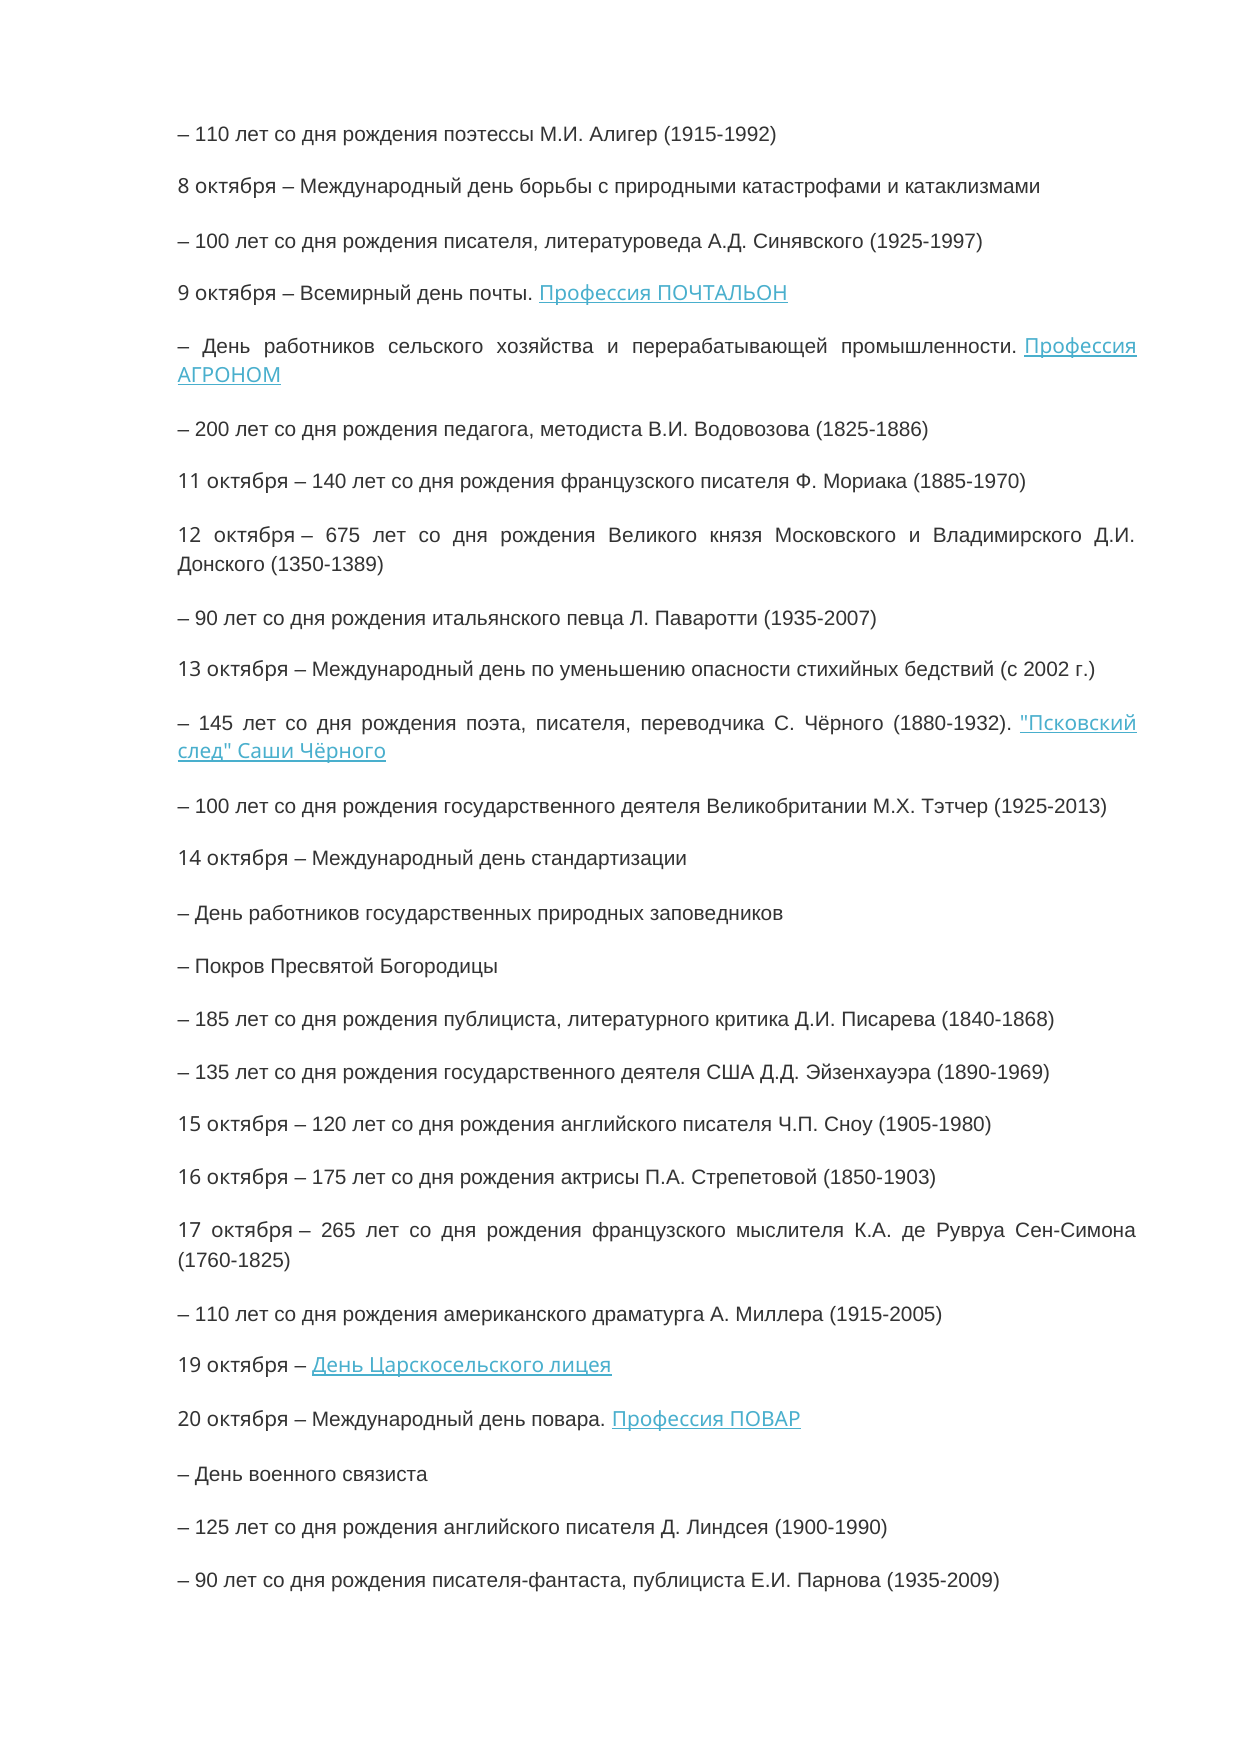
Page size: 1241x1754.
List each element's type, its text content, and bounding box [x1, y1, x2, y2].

text – День военного связиста [177, 1457, 1137, 1485]
text – 135 лет со дня рождения государственного деятеля США Д.Д. Эйзенхауэра (1890-1969) [177, 1056, 1137, 1084]
text – День работников сельского хозяйства и перерабатывающей промышленности. Профессия АГРОНОМ [177, 331, 1137, 388]
text 20 октября – Международный день повара. Профессия ПОВАР [177, 1404, 1137, 1432]
text 11 октября – 140 лет со дня рождения французского писателя Ф. Мориака (1885-1970) [177, 466, 1137, 495]
text – 200 лет со дня рождения педагога, методиста В.И. Водовозова (1825-1886) [177, 413, 1137, 441]
text 17 октября – 265 лет со дня рождения французского мыслителя К.А. де Рувруа Сен-Симона (1760-1825) [177, 1216, 1137, 1272]
text 15 октября – 120 лет со дня рождения английского писателя Ч.П. Сноу (1905-1980) [177, 1109, 1137, 1137]
text – Покров Пресвятой Богородицы [177, 949, 1137, 977]
text – 90 лет со дня рождения итальянского певца Л. Паваротти (1935-2007) [177, 601, 1137, 629]
text 12 октября – 675 лет со дня рождения Великого князя Московского и Владимирского Д.И. Донского (1350-1389) [177, 520, 1137, 576]
text 8 октября – Международный день борьбы с природными катастрофами и катаклизмами [177, 171, 1137, 200]
text 9 октября – Всемирный день почты. Профессия ПОЧТАЛЬОН [177, 278, 1137, 306]
text – 100 лет со дня рождения государственного деятеля Великобритании М.Х. Тэтчер (1925-2013) [177, 790, 1137, 818]
text 13 октября – Международный день по уменьшению опасности стихийных бедствий (с 2002 г.) [177, 654, 1137, 683]
text 19 октября – День Царскосельского лицея [177, 1350, 1137, 1379]
text – 110 лет со дня рождения американского драматурга А. Миллера (1915-2005) [177, 1297, 1137, 1325]
text – День работников государственных природных заповедников [177, 896, 1137, 924]
text – 110 лет со дня рождения поэтессы М.И. Алигер (1915-1992) [177, 118, 1137, 146]
text 16 октября – 175 лет со дня рождения актрисы П.А. Стрепетовой (1850-1903) [177, 1162, 1137, 1191]
text – 100 лет со дня рождения писателя, литературоведа А.Д. Синявского (1925-1997) [177, 225, 1137, 253]
text – 145 лет со дня рождения поэта, писателя, переводчика С. Чёрного (1880-1932). "Псковский след" Саши Чёрного [177, 708, 1137, 765]
text 14 октября – Международный день стандартизации [177, 843, 1137, 871]
text – 125 лет со дня рождения английского писателя Д. Линдсея (1900-1990) [177, 1510, 1137, 1538]
text – 185 лет со дня рождения публициста, литературного критика Д.И. Писарева (1840-1868) [177, 1002, 1137, 1031]
text – 90 лет со дня рождения писателя-фантаста, публициста Е.И. Парнова (1935-2009) [177, 1563, 1137, 1592]
